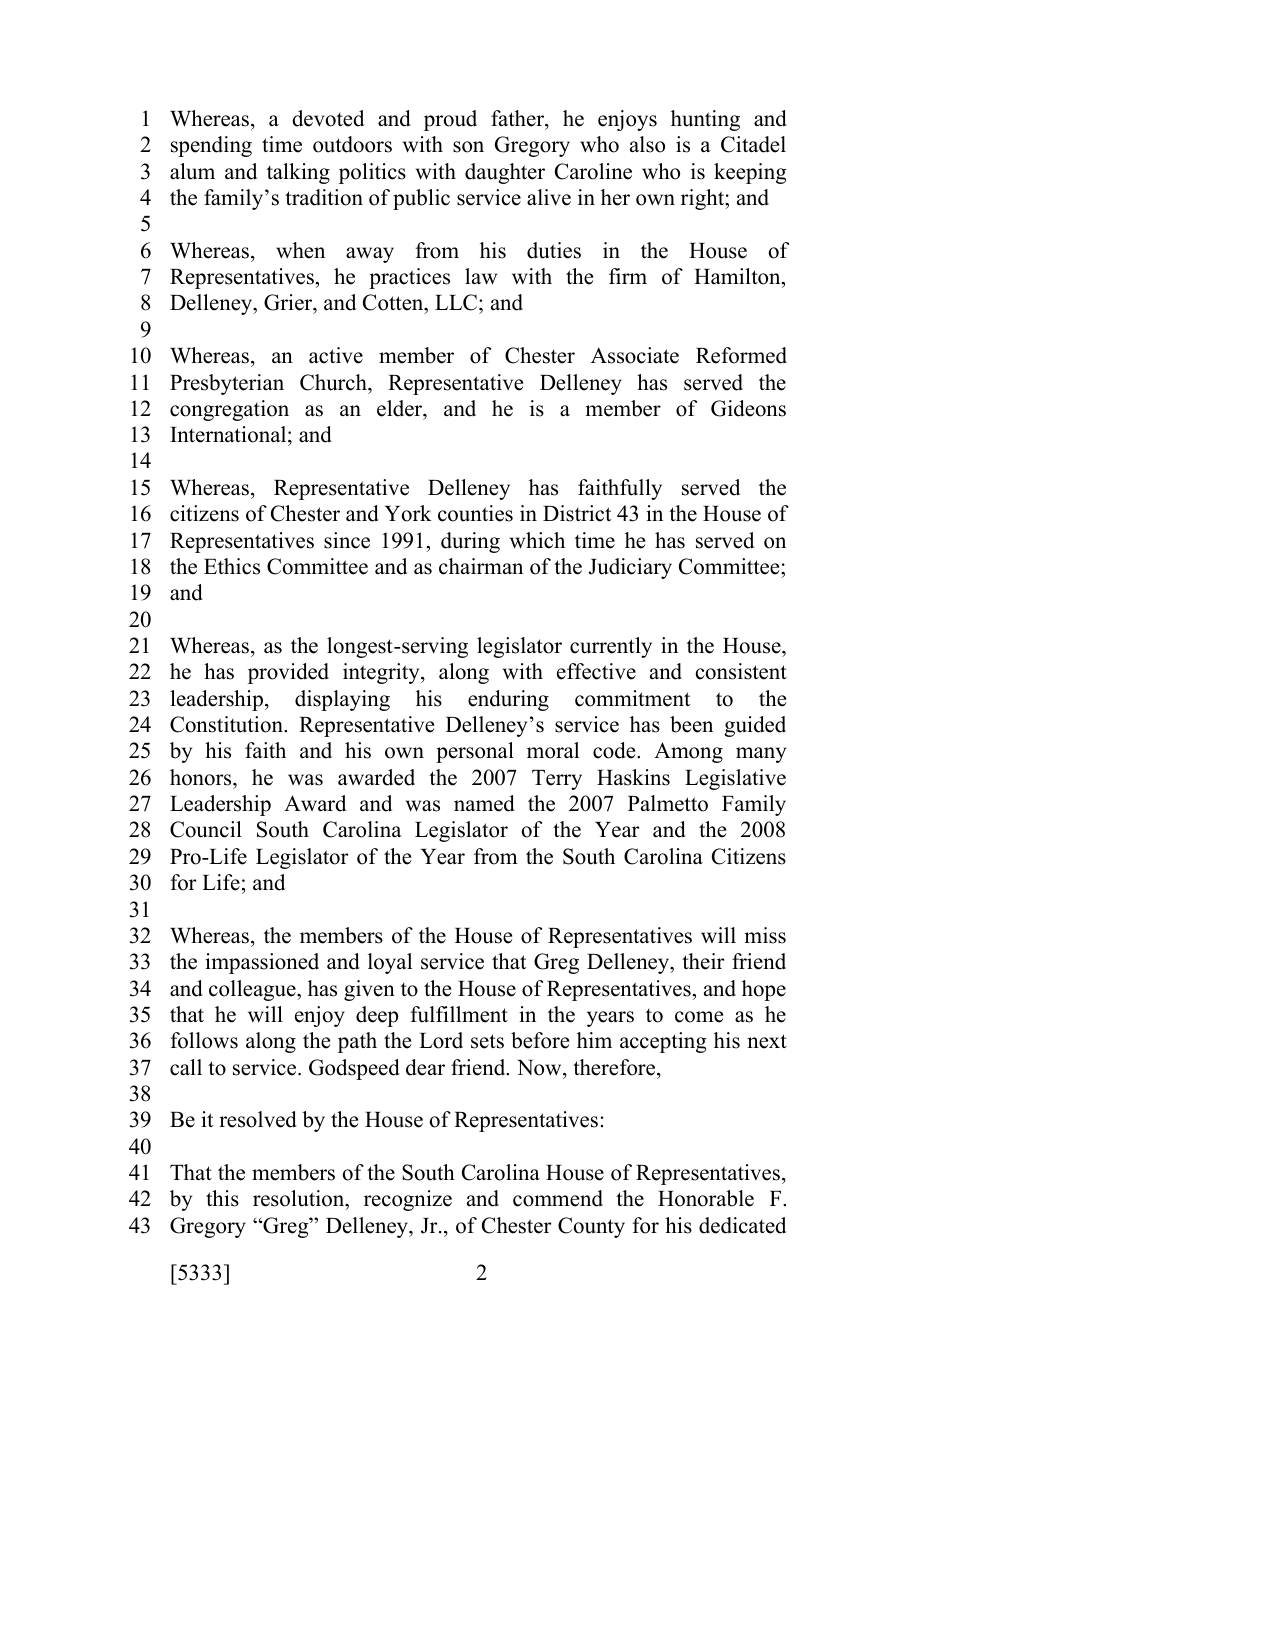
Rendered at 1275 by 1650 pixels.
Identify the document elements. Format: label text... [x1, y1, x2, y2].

text Whereas, as the longest-serving legislator currently in the House, he has provided integrity, along with effective and consistent leadership, displaying his enduring commitment to the Constitution. Representative Delleney’s service has been guided by his faith and his own personal moral code. Among many honors, he was awarded the 2007 Terry Haskins Legislative Leadership Award and was named the 2007 Palmetto Family Council South Carolina Legislator of the Year and the 2008 Pro-Life Legislator of the Year from the South Carolina Citizens for Life; and [169, 632, 787, 896]
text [169, 1159, 787, 1238]
text Be it resolved by the House of Representatives: [169, 1106, 787, 1133]
text Whereas, when away from his duties in the House of Representatives, he practices law with the firm of Hamilton, Delleney, Grier, and Cotten, LLC; and [169, 237, 787, 316]
text Whereas, the members of the House of Representatives will miss the impassioned and loyal service that Greg Delleney, their friend and colleague, has given to the House of Representatives, and hope that he will enjoy deep fulfillment in the years to come as he follows along the path the Lord sets before him accepting his next call to service. Godspeed dear friend. Now, therefore, [169, 922, 787, 1080]
text Whereas, a devoted and proud father, he enjoys hunting and spending time outdoors with son Gregory who also is a Citadel alum and talking politics with daughter Caroline who is keeping the family’s tradition of public service alive in her own right; and [169, 105, 787, 210]
text Whereas, an active member of Chester Associate Reformed Presbyterian Church, Representative Delleney has served the congregation as an elder, and he is a member of Gideons International; and [169, 342, 787, 448]
text Whereas, Representative Delleney has faithfully served the citizens of Chester and York counties in District 43 in the House of Representatives since 1991, during which time he has served on the Ethics Committee and as chairman of the Judiciary Committee; and [169, 474, 787, 606]
